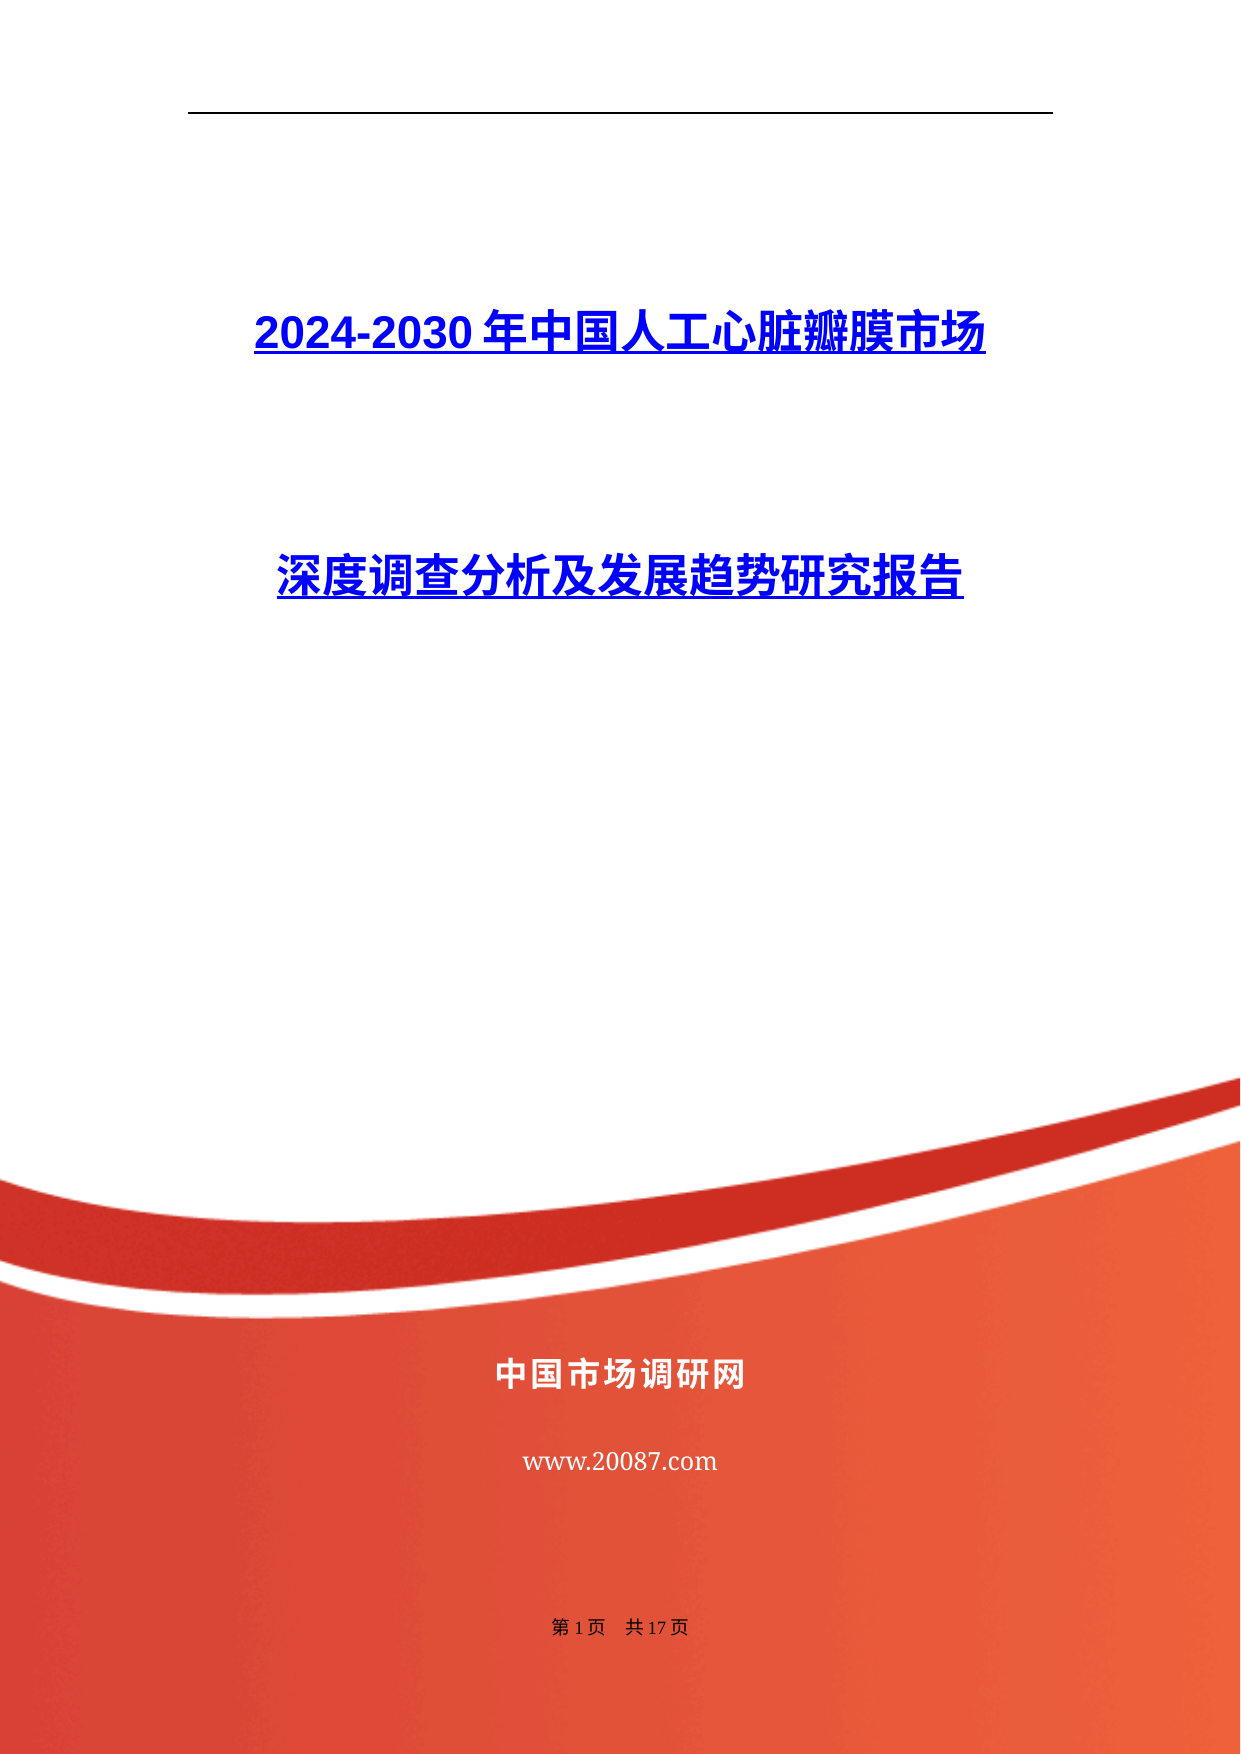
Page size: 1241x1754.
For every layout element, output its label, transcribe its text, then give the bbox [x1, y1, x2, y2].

text www.20087.com [187, 1428, 1053, 1493]
table_header 2024-2030年中国人工心脏瓣膜市场深度调查分析及发展趋势研究报告 [188, 207, 1053, 773]
picture [0, 1006, 1241, 1754]
subtitle 中国市场调研网 [187, 1339, 1053, 1404]
